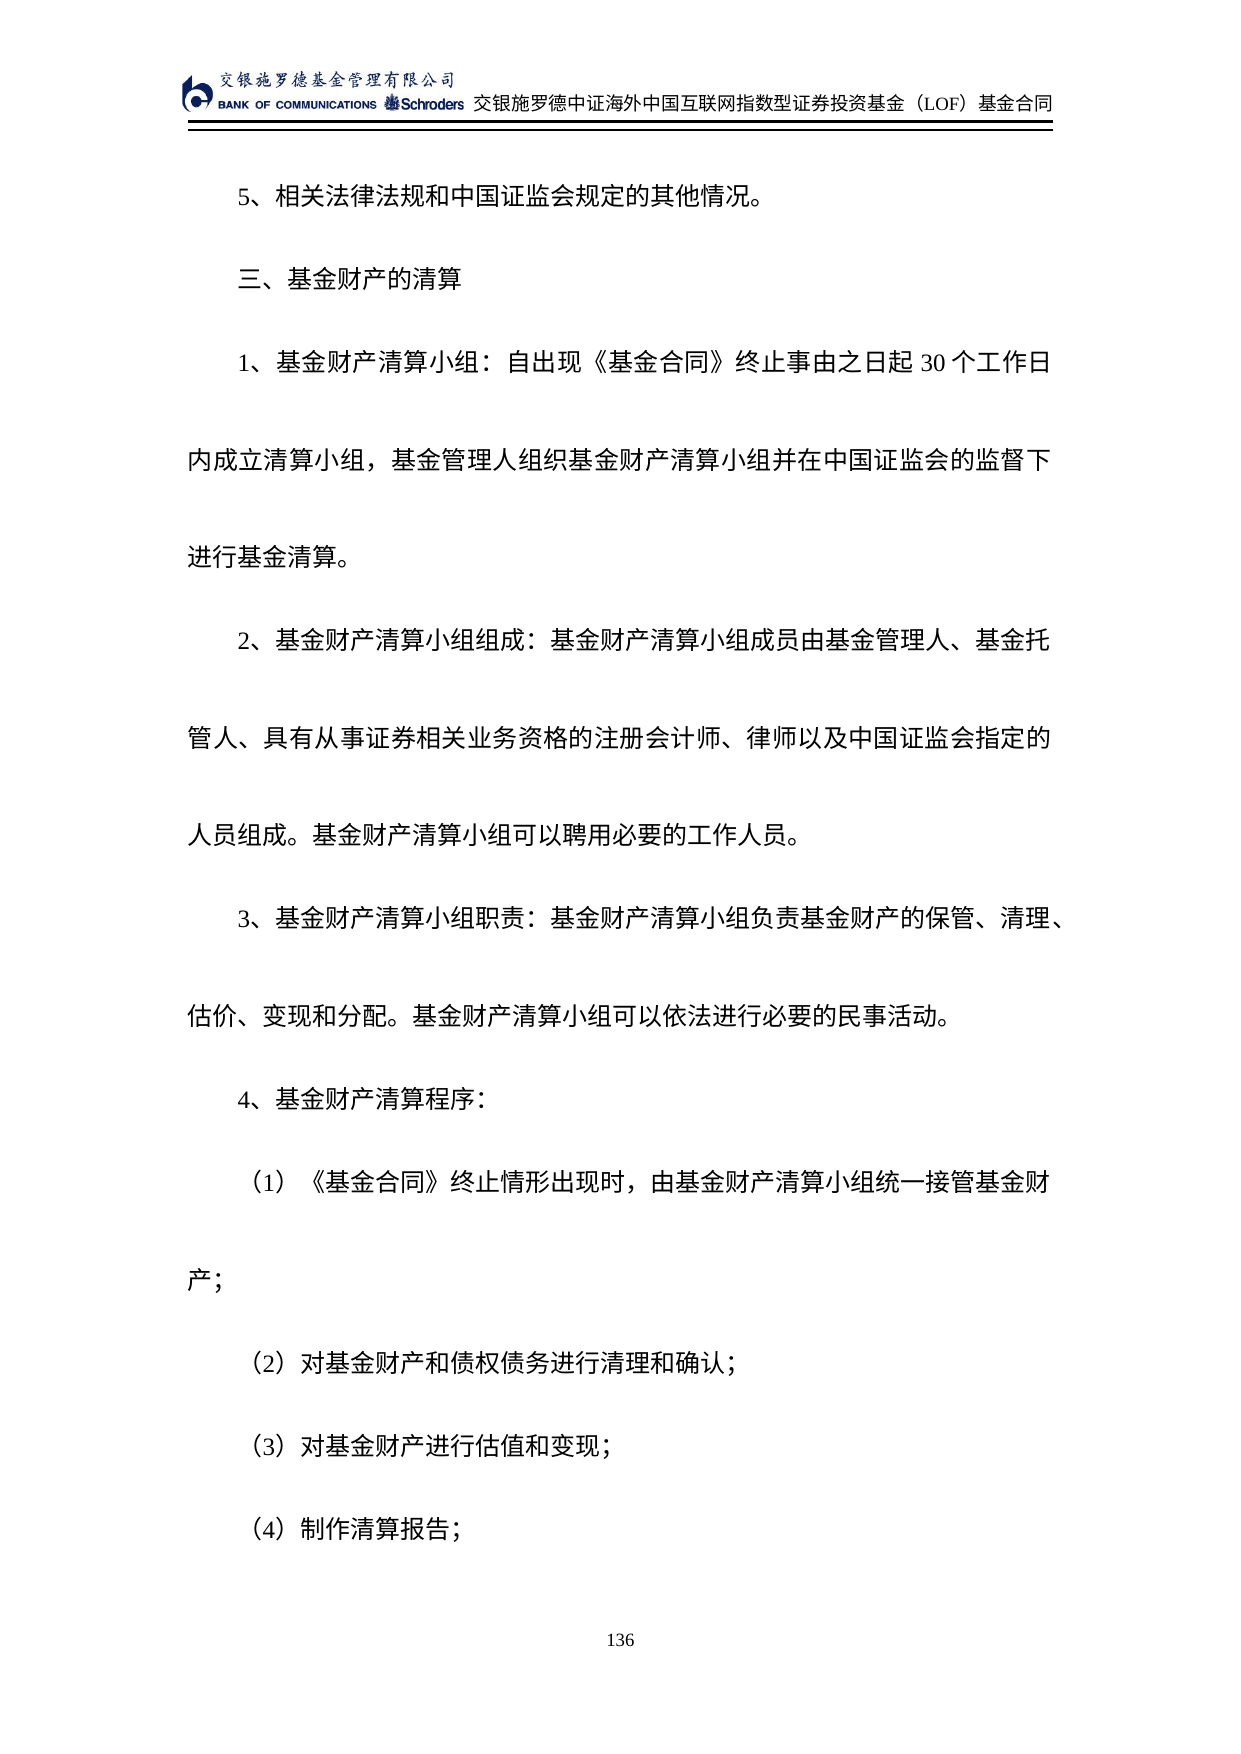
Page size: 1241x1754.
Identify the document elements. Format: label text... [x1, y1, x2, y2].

text 3、基金财产清算小组职责：基金财产清算小组负责基金财产的保管、清理、估价、变现和分配。基金财产清算小组可以依法进行必要的民事活动。 [187, 884, 1053, 1047]
text 1、基金财产清算小组：自出现《基金合同》终止事由之日起30个工作日内成立清算小组，基金管理人组织基金财产清算小组并在中国证监会的监督下进行基金清算。 [187, 328, 1053, 588]
text （4）制作清算报告； [187, 1495, 1053, 1560]
text 三、基金财产的清算 [187, 245, 1053, 310]
text （3）对基金财产进行估值和变现； [187, 1412, 1053, 1477]
text 4、基金财产清算程序： [187, 1065, 1053, 1130]
text （1）《基金合同》终止情形出现时，由基金财产清算小组统一接管基金财产； [187, 1148, 1053, 1311]
picture [182, 71, 464, 112]
text 5、相关法律法规和中国证监会规定的其他情况。 [187, 162, 1053, 227]
text （2）对基金财产和债权债务进行清理和确认； [187, 1329, 1053, 1394]
text 2、基金财产清算小组组成：基金财产清算小组成员由基金管理人、基金托管人、具有从事证券相关业务资格的注册会计师、律师以及中国证监会指定的人员组成。基金财产清算小组可以聘用必要的工作人员。 [187, 606, 1053, 866]
